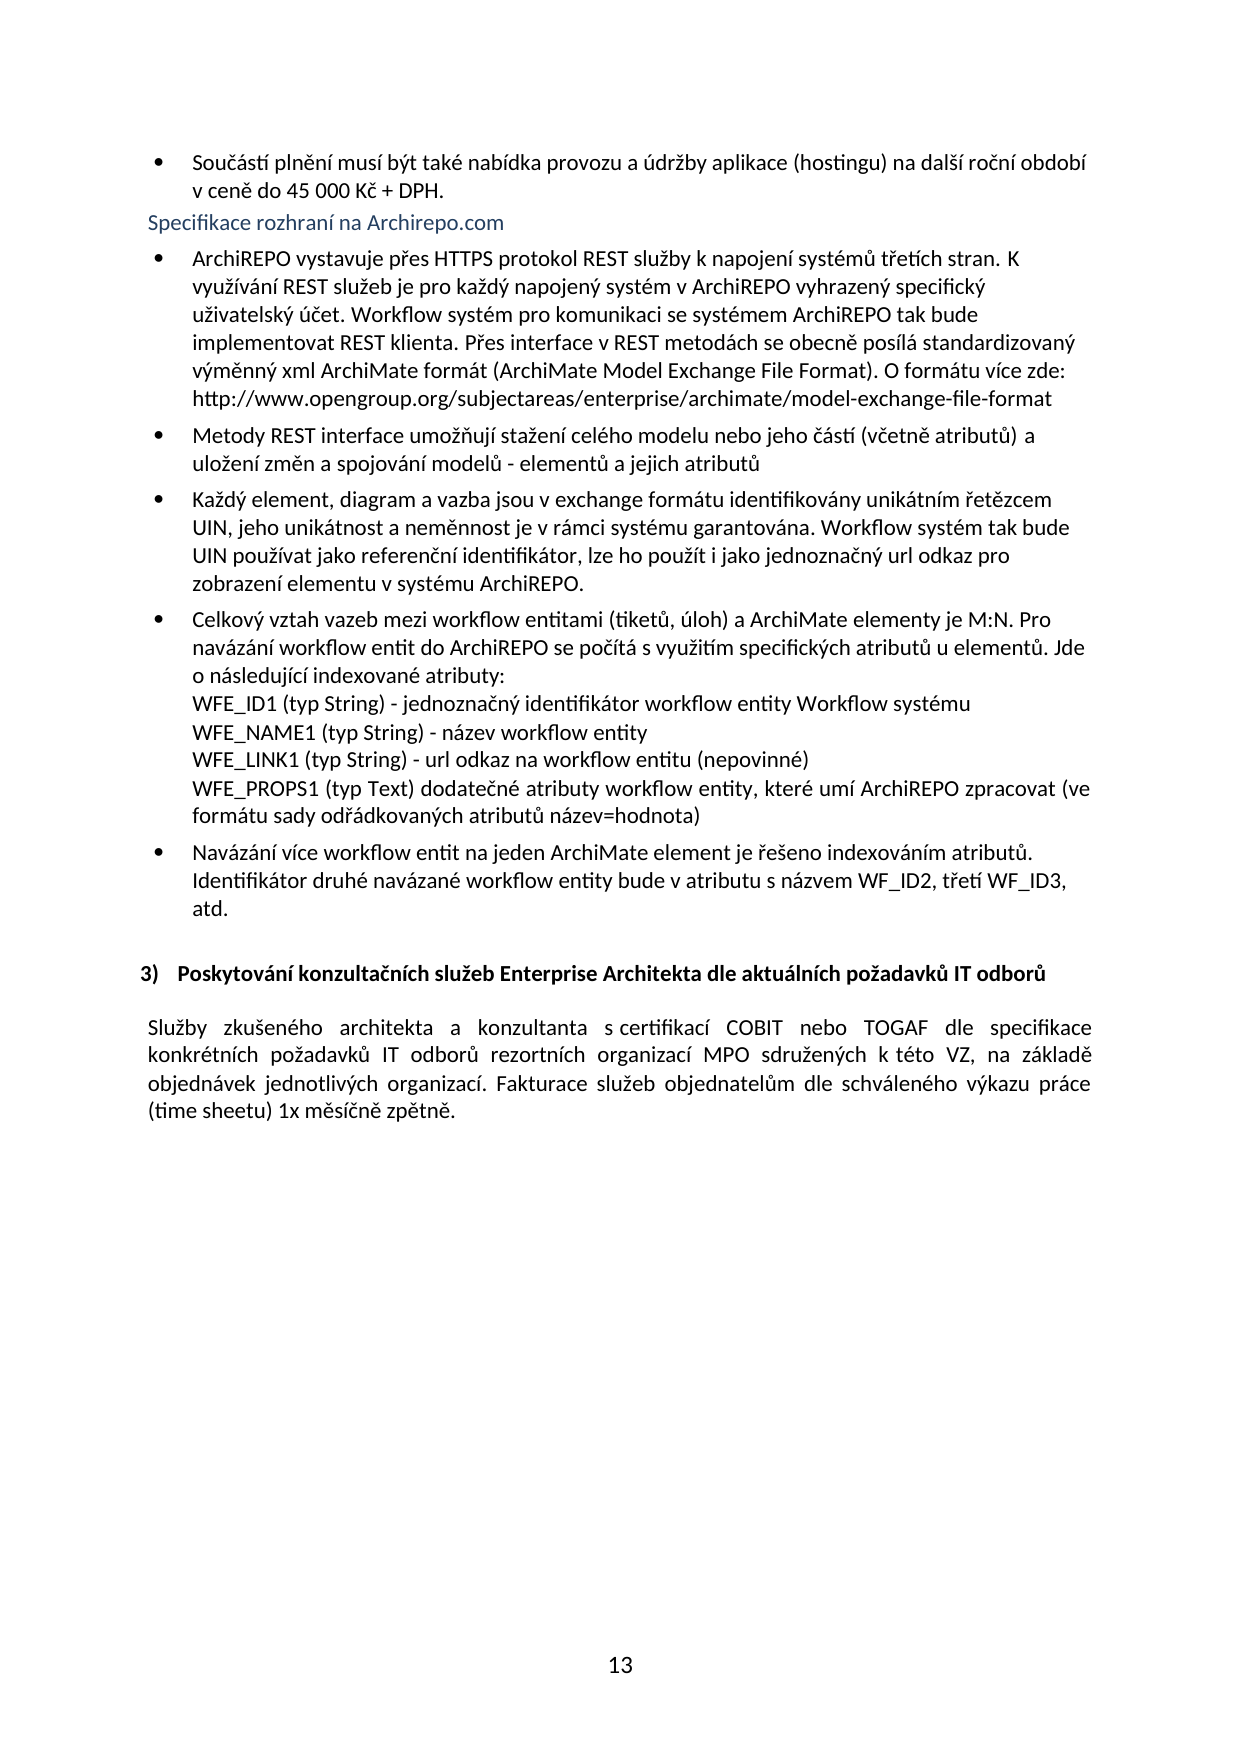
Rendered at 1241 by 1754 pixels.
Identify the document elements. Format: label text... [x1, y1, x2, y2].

list ArchiREPO vystavuje přes HTTPS protokol REST služby k napojení systémů třetích stran. K využívání REST služeb je pro každý napojený systém v ArchiREPO vyhrazený specifický uživatelský účet. Workflow systém pro komunikaci se systémem ArchiREPO tak bude implementovat REST klienta. Přes interface v REST metodách se obecně posílá standardizovaný výměnný xml ArchiMate formát (ArchiMate Model Exchange File Format). O formátu více zde: http://www.opengroup.org/subjectareas/enterprise/archimate/model-exchange-file-format [154, 244, 1092, 412]
subtitle Poskytování konzultačních služeb Enterprise Architekta dle aktuálních požadavků IT odborů [140, 959, 1092, 988]
list Metody REST interface umožňují stažení celého modelu nebo jeho částí (včetně atributů) a uložení změn a spojování modelů - elementů a jejich atributů [154, 421, 1092, 477]
list Každý element, diagram a vazba jsou v exchange formátu identifikovány unikátním řetězcem UIN, jeho unikátnost a neměnnost je v rámci systému garantována. Workflow systém tak bude UIN používat jako referenční identifikátor, lze ho použít i jako jednoznačný url odkaz pro zobrazení elementu v systému ArchiREPO. [154, 485, 1092, 597]
text WFE_NAME1 (typ String) - název workflow entity [192, 718, 1092, 746]
text WFE_PROPS1 (typ Text) dodatečné atributy workflow entity, které umí ArchiREPO zpracovat (ve formátu sady odřádkovaných atributů název=hodnota) [192, 774, 1092, 830]
list Součástí plnění musí být také nabídka provozu a údržby aplikace (hostingu) na další roční období v ceně do 45 000 Kč + DPH. [154, 148, 1092, 204]
text Služby zkušeného architekta a konzultanta s certifikací COBIT nebo TOGAF dle specifikace konkrétních požadavků IT odborů rezortních organizací MPO sdružených k této VZ, na základě objednávek jednotlivých organizací. Fakturace služeb objednatelům dle schváleného výkazu práce (time sheetu) 1x měsíčně zpětně. [148, 1013, 1092, 1125]
list Celkový vztah vazeb mezi workflow entitami (tiketů, úloh) a ArchiMate elementy je M:N. Pro navázání workflow entit do ArchiREPO se počítá s využitím specifických atributů u elementů. Jde o následující indexované atributy: [154, 606, 1092, 689]
text WFE_LINK1 (typ String) - url odkaz na workflow entitu (nepovinné) [192, 746, 1092, 774]
text WFE_ID1 (typ String) - jednoznačný identifikátor workflow entity Workflow systému [192, 689, 1092, 718]
subtitle Specifikace rozhraní na Archirepo.com [148, 208, 1092, 236]
list Navázání více workflow entit na jeden ArchiMate element je řešeno indexováním atributů. Identifikátor druhé navázané workflow entity bude v atributu s názvem WF_ID2, třetí WF_ID3, atd. [154, 838, 1092, 922]
